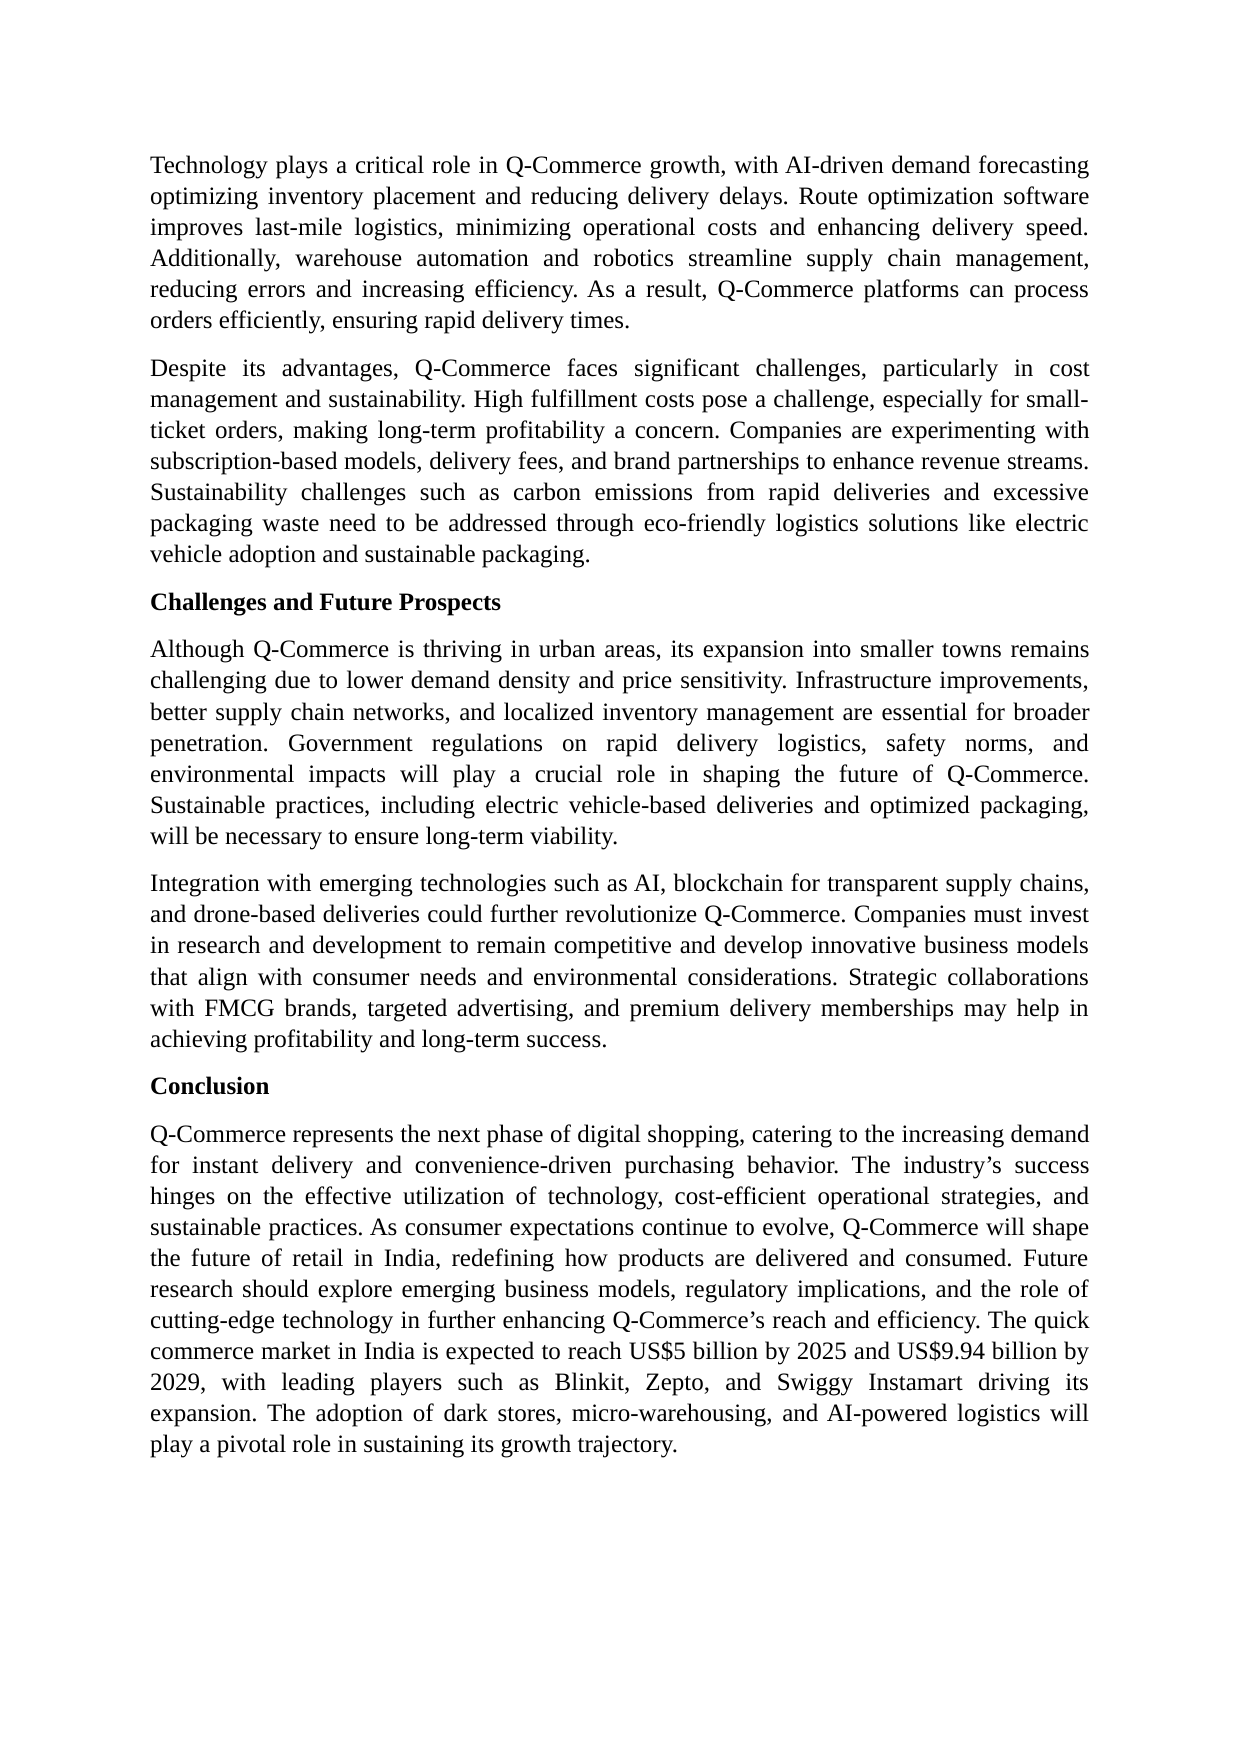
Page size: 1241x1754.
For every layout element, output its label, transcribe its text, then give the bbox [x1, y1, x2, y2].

text Despite its advantages, Q-Commerce faces significant challenges, particularly in cost management and sustainability. High fulfillment costs pose a challenge, especially for small-ticket orders, making long-term profitability a concern. Companies are experimenting with subscription-based models, delivery fees, and brand partnerships to enhance revenue streams. Sustainability challenges such as carbon emissions from rapid deliveries and excessive packaging waste need to be addressed through eco-friendly logistics solutions like electric vehicle adoption and sustainable packaging. [150, 353, 1090, 568]
text Although Q-Commerce is thriving in urban areas, its expansion into smaller towns remains challenging due to lower demand density and price sensitivity. Infrastructure improvements, better supply chain networks, and localized inventory management are essential for broader penetration. Government regulations on rapid delivery logistics, safety norms, and environmental impacts will play a crucial role in shaping the future of Q-Commerce. Sustainable practices, including electric vehicle-based deliveries and optimized packaging, will be necessary to ensure long-term viability. [150, 634, 1090, 849]
text Integration with emerging technologies such as AI, blockchain for transparent supply chains, and drone-based deliveries could further revolutionize Q-Commerce. Companies must invest in research and development to remain competitive and develop innovative business models that align with consumer needs and environmental considerations. Strategic collaborations with FMCG brands, targeted advertising, and premium delivery memberships may help in achieving profitability and long-term success. [150, 868, 1090, 1052]
text Challenges and Future Prospects [150, 587, 1090, 616]
text Conclusion [150, 1071, 1090, 1100]
text Technology plays a critical role in Q-Commerce growth, with AI-driven demand forecasting optimizing inventory placement and reducing delivery delays. Route optimization software improves last-mile logistics, minimizing operational costs and enhancing delivery speed. Additionally, warehouse automation and robotics streamline supply chain management, reducing errors and increasing efficiency. As a result, Q-Commerce platforms can process orders efficiently, ensuring rapid delivery times. [150, 150, 1090, 334]
text Q-Commerce represents the next phase of digital shopping, catering to the increasing demand for instant delivery and convenience-driven purchasing behavior. The industry’s success hinges on the effective utilization of technology, cost-efficient operational strategies, and sustainable practices. As consumer expectations continue to evolve, Q-Commerce will shape the future of retail in India, redefining how products are delivered and consumed. Future research should explore emerging business models, regulatory implications, and the role of cutting-edge technology in further enhancing Q-Commerce’s reach and efficiency. The quick commerce market in India is expected to reach US$5 billion by 2025 and US$9.94 billion by 2029, with leading players such as Blinkit, Zepto, and Swiggy Instamart driving its expansion. The adoption of dark stores, micro-warehousing, and AI-powered logistics will play a pivotal role in sustaining its growth trajectory. [150, 1119, 1090, 1458]
